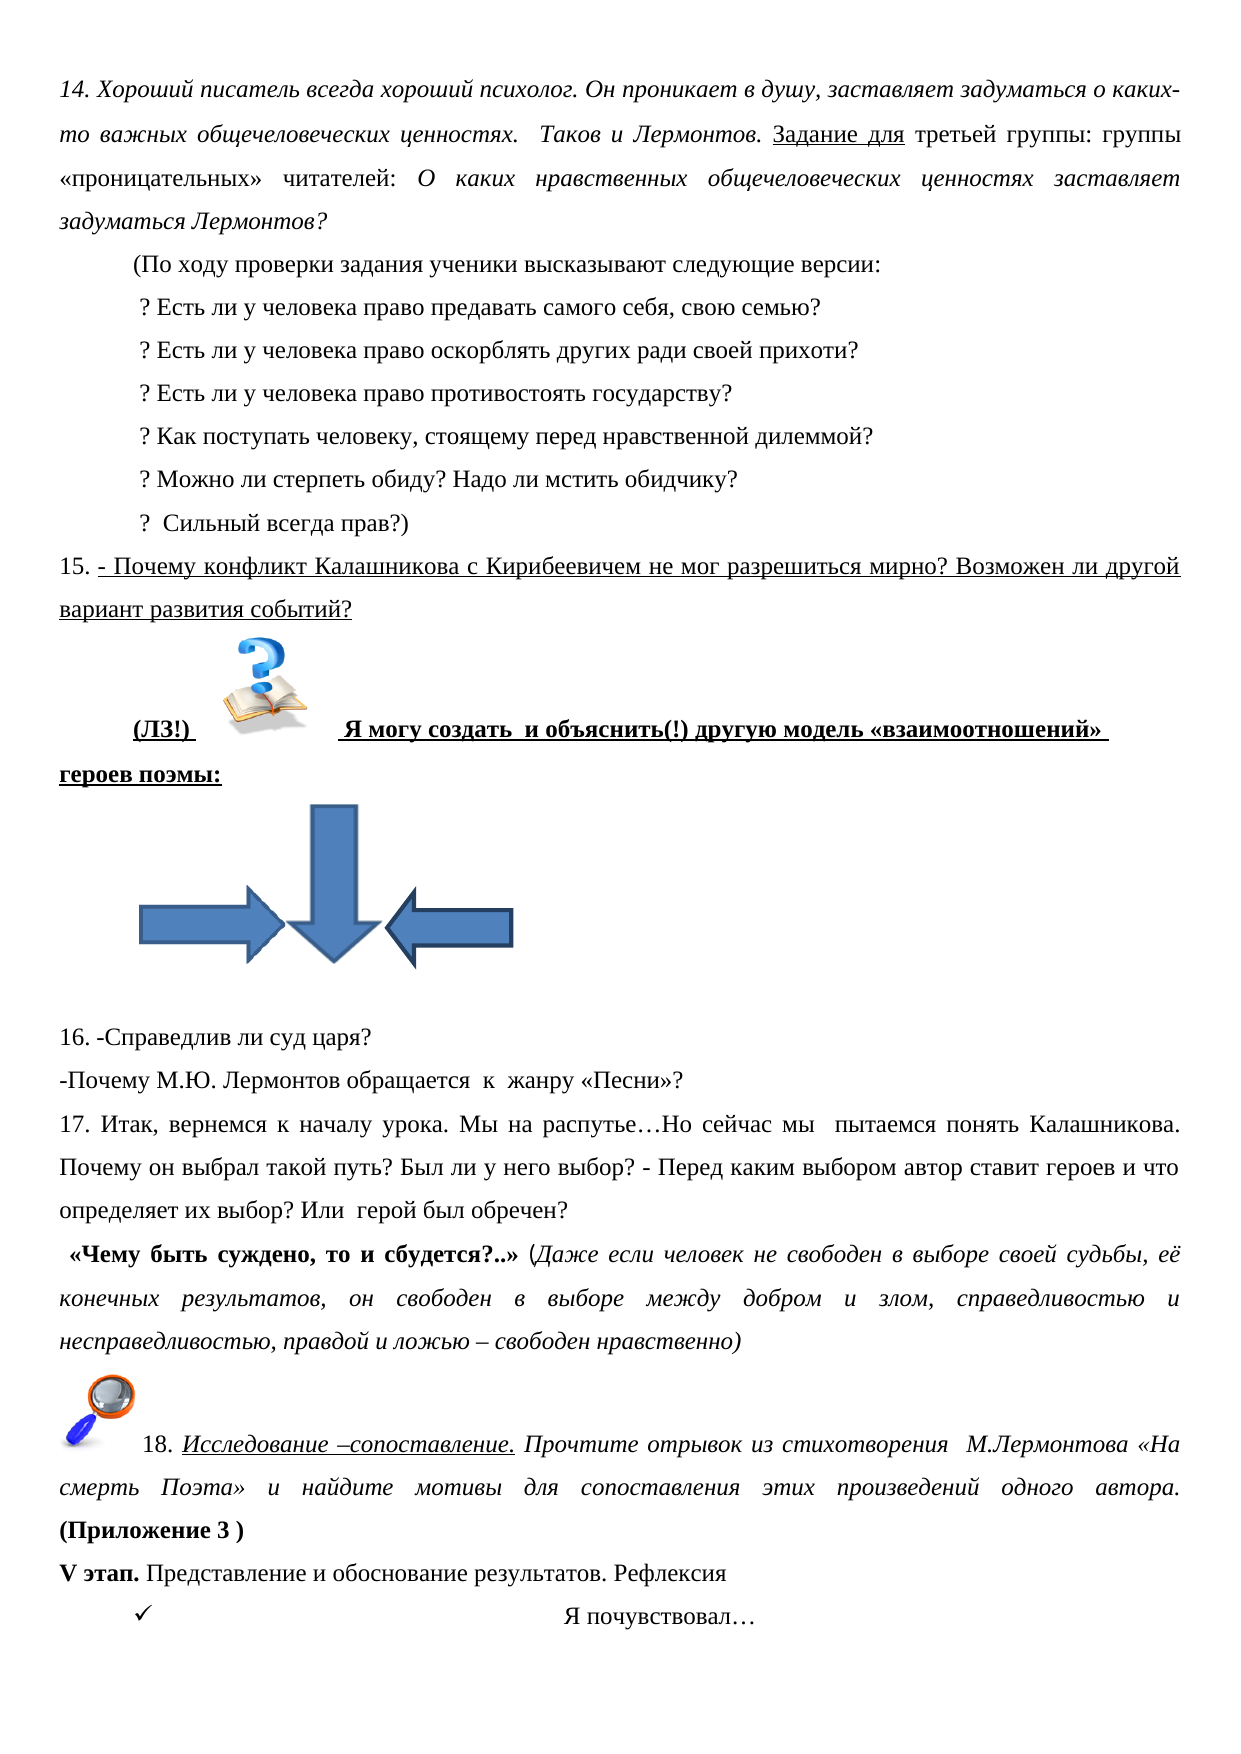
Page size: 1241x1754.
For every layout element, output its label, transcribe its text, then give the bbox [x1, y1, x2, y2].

text ? Как поступать человеку, стоящему перед нравственной дилеммой? [59, 630, 1181, 659]
text «Чему быть суждено, то и сбудется?..» (Даже если человек не свободен в выборе своей судьбы, её конечных результатов, он свободен в выборе между добром и злом, справедливостью и несправедливостью, правдой и ложью – свободен нравственно) [59, 1447, 1181, 1563]
picture [59, 73, 190, 183]
text -Почему М.Ю. Лермонтов обращается к жанру «Песни»? [59, 1274, 1181, 1303]
text ? Есть ли у человека право оскорблять других ради своей прихоти? [59, 544, 1181, 572]
text 16. -Справедлив ли суд царя? [59, 1230, 1181, 1259]
text ? Можно ли стерпеть обиду? Надо ли мстить обидчику? [133, 673, 1181, 702]
text 17. Итак, вернемся к началу урока. Мы на распутье…Но сейчас мы пытаемся понять Калашникова. Почему он выбрал такой путь? Был ли у него выбор? - Перед каким выбором автор ставит героев и что определяет их выбор? Или герой был обречен? [59, 1317, 1181, 1432]
text ? Есть ли у человека право предавать самого себя, свою семью? [59, 501, 1181, 529]
text -(ЛЗ!)- Определите, какой смысл приобретает определение при смене в нем ударения: «честнОй народ» у Лермонтова и «чЕстный» [59, 196, 1181, 268]
text (ЛЗ!) Я могу создать и объяснить(!) другую модель «взаимоотношений» героев поэмы: [59, 846, 1181, 998]
picture [286, 1013, 382, 1172]
text 15. - Почему конфликт Калашникова с Кирибеевичем не мог разрешиться мирно? Возможен ли другой вариант развития событий? [59, 759, 1181, 831]
text ? Есть ли у человека право противостоять государству? [59, 587, 1181, 616]
text ? Сильный всегда прав?) [133, 716, 1181, 745]
picture [196, 845, 338, 947]
text (По ходу проверки задания ученики высказывают следующие версии: [59, 457, 1181, 486]
text 14. Хороший писатель всегда хороший психолог. Он проникает в душу, заставляет задуматься о каких-то важных общечеловеческих ценностях. Таков и Лермонтов. Задание для третьей группы: группы «проницательных» читателей: О каких нравственных общечеловеческих ценностях заставляет задуматься Лермонтов? [59, 282, 1181, 443]
picture [139, 1093, 285, 1173]
